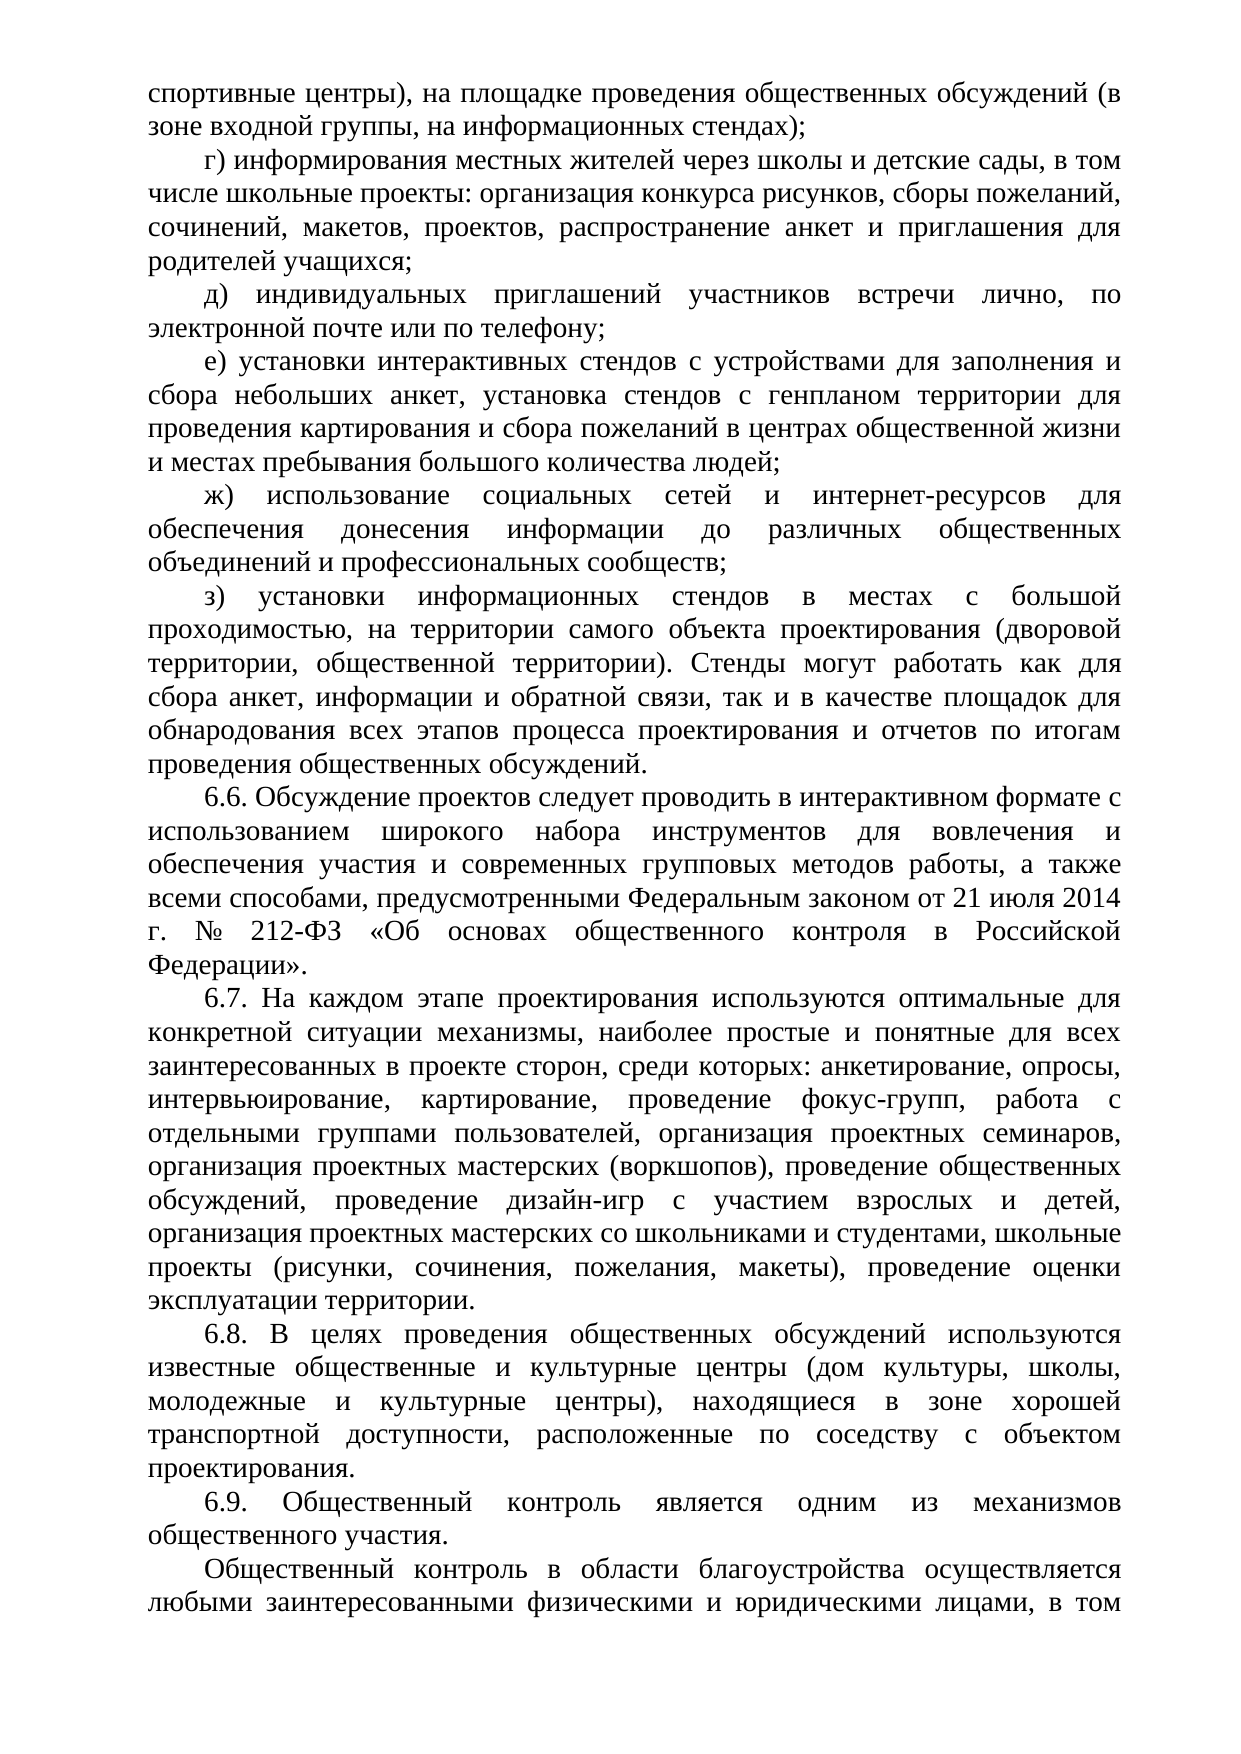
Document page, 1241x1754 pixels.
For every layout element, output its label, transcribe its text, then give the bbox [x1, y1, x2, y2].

text 6.9. Общественный контроль является одним из механизмов общественного участия. [148, 1484, 1122, 1551]
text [148, 1551, 1122, 1618]
text ж) использование социальных сетей и интернет-ресурсов для обеспечения донесения информации до различных общественных объединений и профессиональных сообществ; [148, 477, 1122, 578]
text 6.8. В целях проведения общественных обсуждений используются известные общественные и культурные центры (дом культуры, школы, молодежные и культурные центры), находящиеся в зоне хорошей транспортной доступности, расположенные по соседству с объектом проектирования. [148, 1316, 1122, 1484]
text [148, 75, 1122, 142]
text е) установки интерактивных стендов с устройствами для заполнения и сбора небольших анкет, установка стендов с генпланом территории для проведения картирования и сбора пожеланий в центрах общественной жизни и местах пребывания большого количества людей; [148, 343, 1122, 477]
text д) индивидуальных приглашений участников встречи лично, по электронной почте или по телефону; [148, 276, 1122, 343]
text з) установки информационных стендов в местах с большой проходимостью, на территории самого объекта проектирования (дворовой территории, общественной территории). Стенды могут работать как для сбора анкет, информации и обратной связи, так и в качестве площадок для обнародования всех этапов процесса проектирования и отчетов по итогам проведения общественных обсуждений. [148, 578, 1122, 779]
text 6.7. На каждом этапе проектирования используются оптимальные для конкретной ситуации механизмы, наиболее простые и понятные для всех заинтересованных в проекте сторон, среди которых: анкетирование, опросы, интервьюирование, картирование, проведение фокус-групп, работа с отдельными группами пользователей, организация проектных семинаров, организация проектных мастерских (воркшопов), проведение общественных обсуждений, проведение дизайн-игр с участием взрослых и детей, организация проектных мастерских со школьниками и студентами, школьные проекты (рисунки, сочинения, пожелания, макеты), проведение оценки эксплуатации территории. [148, 981, 1122, 1316]
text г) информирования местных жителей через школы и детские сады, в том числе школьные проекты: организация конкурса рисунков, сборы пожеланий, сочинений, макетов, проектов, распространение анкет и приглашения для родителей учащихся; [148, 142, 1122, 276]
text 6.6. Обсуждение проектов следует проводить в интерактивном формате с использованием широкого набора инструментов для вовлечения и обеспечения участия и современных групповых методов работы, а также всеми способами, предусмотренными Федеральным законом от 21 июля . № 212-ФЗ «Об основах общественного контроля в Российской Федерации». [148, 779, 1122, 981]
